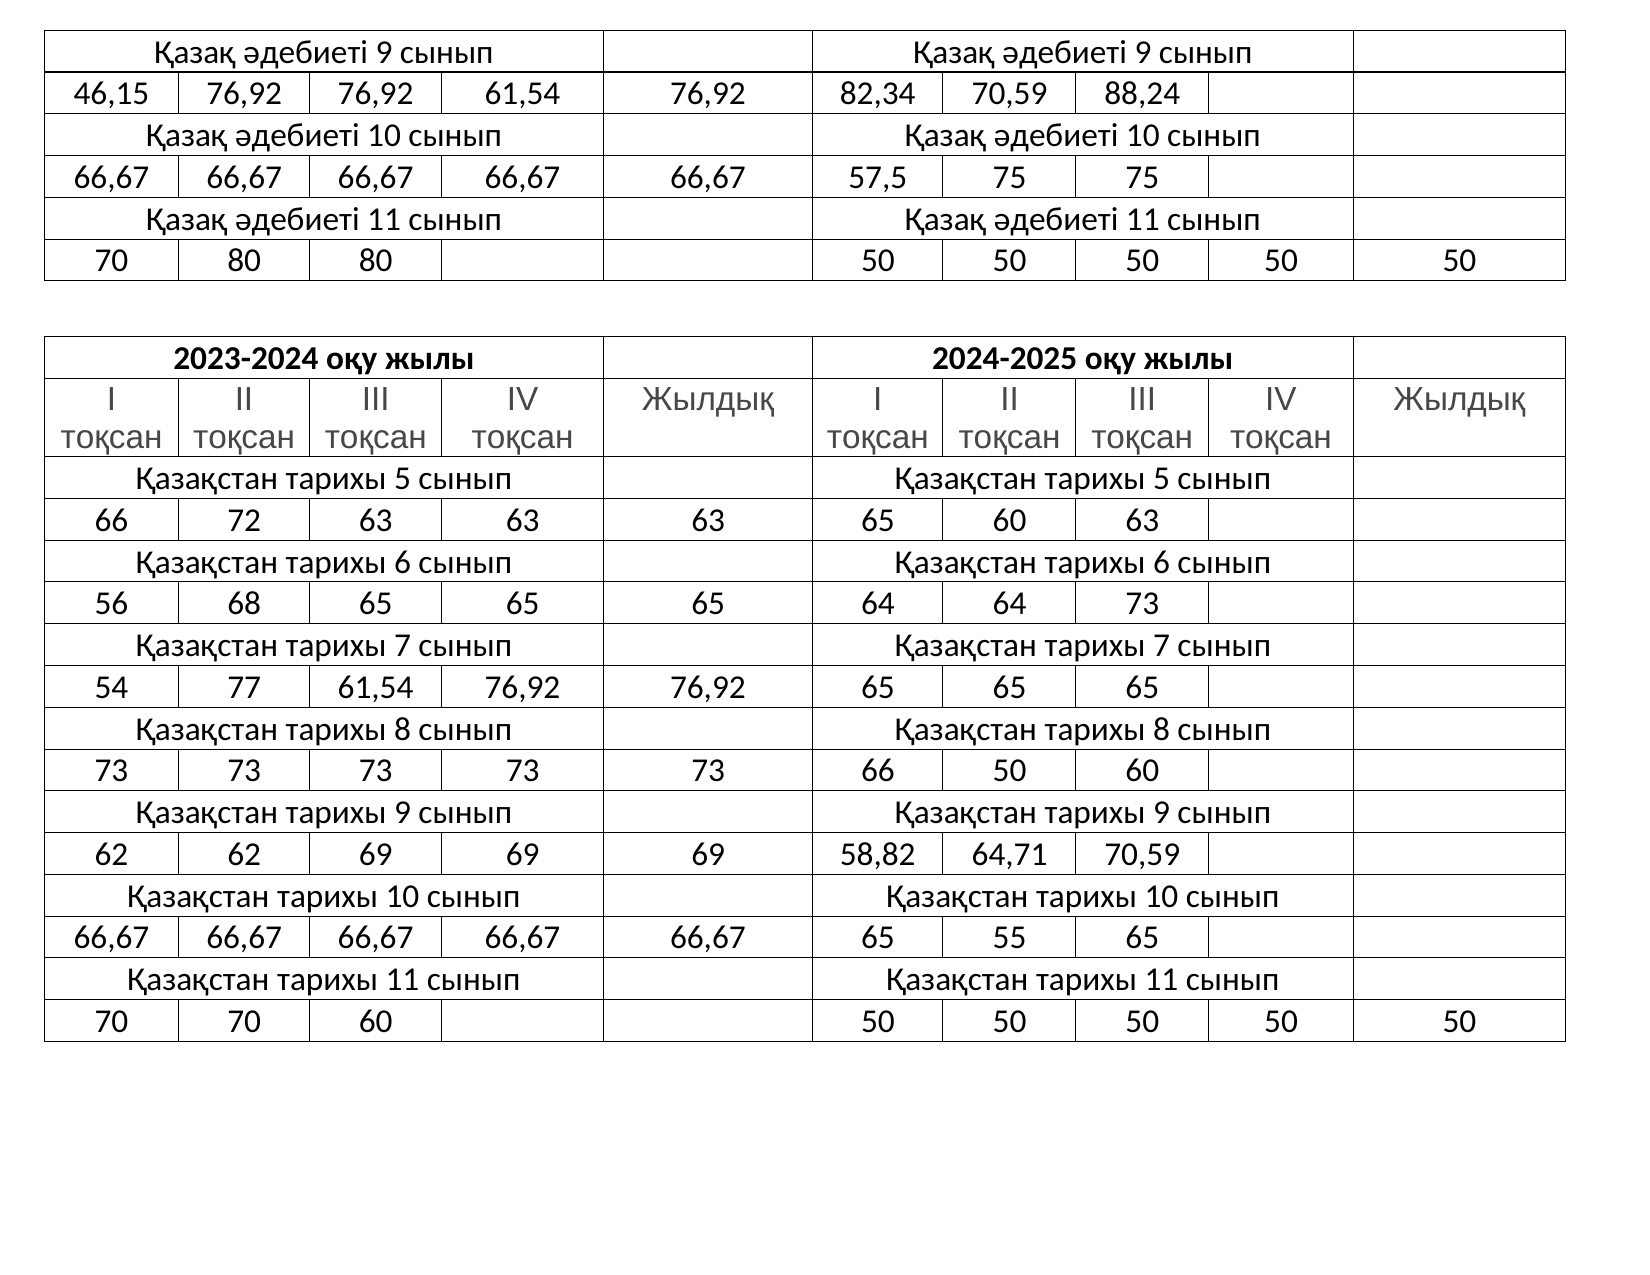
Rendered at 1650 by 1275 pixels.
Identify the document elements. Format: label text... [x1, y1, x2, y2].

table_cell 66,67 [45, 156, 178, 197]
table_cell 77 [179, 666, 309, 707]
table_cell 54 [45, 666, 178, 707]
table_cell [1209, 917, 1353, 957]
table_cell 73 [604, 750, 812, 790]
table_cell 61,54 [442, 73, 603, 113]
table_cell 66,67 [179, 917, 309, 957]
table_cell III тоқсан [1076, 379, 1128, 456]
table_cell 66,67 [45, 917, 178, 957]
table_cell [1354, 624, 1565, 665]
table_cell 70 [45, 1000, 178, 1041]
table_cell 62 [45, 833, 178, 874]
table_header [1354, 337, 1565, 378]
table_cell II тоқсан [943, 379, 1000, 456]
table_cell [604, 708, 812, 748]
table_cell [1354, 833, 1565, 874]
table_cell IV тоқсан [1209, 379, 1265, 456]
table_cell Қазақстан тарихы 7 сынып [813, 624, 1353, 665]
table_cell 76,92 [310, 73, 441, 113]
table_header [604, 337, 812, 378]
table_cell [442, 1000, 603, 1041]
table_cell 70,59 [1076, 833, 1208, 874]
table_cell 69 [442, 833, 603, 874]
table_cell 66,67 [179, 156, 309, 197]
table_cell [1354, 457, 1565, 498]
table_cell 82,34 [813, 73, 942, 113]
table_cell 65 [310, 582, 441, 623]
table_cell I тоқсан [813, 379, 873, 456]
table_cell II тоқсан [1019, 379, 1075, 456]
table_cell 70 [45, 240, 178, 280]
table_cell Жылдық [1354, 379, 1565, 456]
table_cell 73 [442, 750, 603, 790]
table_cell 64 [943, 582, 1075, 623]
table_cell Қазақстан тарихы 5 сынып [45, 457, 603, 498]
table_cell Қазақстан тарихы 5 сынып [813, 457, 1353, 498]
table_cell Қазақстан тарихы 6 сынып [45, 541, 603, 581]
table_cell Қазақстан тарихы 11 сынып [813, 958, 1353, 999]
table_cell II тоқсан [179, 379, 235, 456]
table_cell 69 [310, 833, 441, 874]
table_cell Қазақстан тарихы 10 сынып [45, 875, 603, 916]
table_cell Қазақстан тарихы 10 сынып [813, 875, 1353, 916]
table_cell [1209, 499, 1353, 539]
table_cell 66 [45, 499, 178, 539]
table_cell [1209, 750, 1353, 790]
table_cell [1354, 666, 1565, 707]
table_cell 66,67 [604, 917, 812, 957]
table_cell [1354, 198, 1565, 238]
table_cell [604, 31, 812, 71]
table_cell Қазақ әдебиеті 11 сынып [813, 198, 1353, 238]
table_cell 65 [813, 666, 942, 707]
table_cell 50 [813, 240, 942, 280]
table_cell [1354, 958, 1565, 999]
table_cell 70,59 [943, 73, 1075, 113]
table_cell 63 [442, 499, 603, 539]
table_cell 76,92 [604, 73, 812, 113]
table_cell Қазақстан тарихы 9 сынып [813, 791, 1353, 832]
table_cell [604, 114, 812, 155]
table_cell [1354, 73, 1565, 113]
table_cell 57,5 [813, 156, 942, 197]
table_cell 50 [943, 240, 1075, 280]
table_cell [1209, 156, 1353, 197]
table_cell Қазақстан тарихы 9 сынып [45, 791, 603, 832]
table_header 2024-2025 оқу жылы [813, 337, 1353, 378]
table_cell 63 [604, 499, 812, 539]
table_cell 50 [943, 750, 1075, 790]
table_cell [1354, 541, 1565, 581]
table_cell [1354, 114, 1565, 155]
table_cell I тоқсан [45, 379, 107, 456]
table_cell 65 [1076, 917, 1208, 957]
table_cell 66 [813, 750, 942, 790]
table_cell [1354, 917, 1565, 957]
table_cell 60 [1076, 750, 1208, 790]
table_cell 50 [1209, 240, 1353, 280]
table_cell [1354, 582, 1565, 623]
table_cell [604, 1000, 812, 1041]
table_cell [604, 791, 812, 832]
table_cell 50 [1076, 240, 1208, 280]
table_cell 66,67 [442, 917, 603, 957]
table_cell [1354, 156, 1565, 197]
table_cell 65 [813, 917, 942, 957]
table_cell 66,67 [310, 156, 441, 197]
table_cell [1354, 499, 1565, 539]
table_cell 64,71 [943, 833, 1075, 874]
table_cell 56 [45, 582, 178, 623]
table_cell [1354, 875, 1565, 916]
table_cell [1354, 750, 1565, 790]
table_cell 50 [1354, 240, 1565, 280]
table_cell 63 [310, 499, 441, 539]
table_cell Жылдық [604, 379, 812, 456]
table_cell IV тоқсан [1296, 379, 1353, 456]
table_cell [604, 541, 812, 581]
table_cell III тоқсан [389, 379, 441, 456]
table_cell [604, 958, 812, 999]
table_cell [1209, 666, 1353, 707]
table_cell Қазақ әдебиеті 9 сынып [45, 31, 603, 71]
table_cell 65 [442, 582, 603, 623]
table_cell 72 [179, 499, 309, 539]
table_cell [1209, 833, 1353, 874]
table_cell [604, 875, 812, 916]
table_cell 50 [1209, 1000, 1353, 1041]
table_cell 66,67 [604, 156, 812, 197]
table_cell III тоқсан [1156, 379, 1208, 456]
table_cell 70 [179, 1000, 309, 1041]
table_cell Қазақ әдебиеті 11 сынып [45, 198, 603, 238]
table_cell 65 [943, 666, 1075, 707]
table_cell 64 [813, 582, 942, 623]
table_cell 55 [943, 917, 1075, 957]
table_cell 50 [943, 1000, 1075, 1041]
table_cell [1354, 31, 1565, 71]
table_cell 65 [1076, 666, 1208, 707]
table_cell 65 [604, 582, 812, 623]
table_cell 69 [604, 833, 812, 874]
table_cell 50 [1076, 1000, 1208, 1041]
table_cell 46,15 [45, 73, 178, 113]
table_cell 76,92 [179, 73, 309, 113]
table_cell 75 [1076, 156, 1208, 197]
table_cell 73 [45, 750, 178, 790]
table_cell Қазақстан тарихы 6 сынып [813, 541, 1353, 581]
table_cell 76,92 [604, 666, 812, 707]
table_cell [604, 457, 812, 498]
table_cell [604, 240, 812, 280]
table_cell 80 [310, 240, 441, 280]
table_cell Қазақстан тарихы 8 сынып [813, 708, 1353, 748]
table_cell Қазақ әдебиеті 9 сынып [813, 31, 1353, 71]
table_cell IV тоқсан [538, 379, 603, 456]
table_cell 63 [1076, 499, 1208, 539]
table_cell 65 [813, 499, 942, 539]
table_cell 73 [310, 750, 441, 790]
table_cell [1209, 73, 1353, 113]
table_cell 66,67 [442, 156, 603, 197]
table_cell III тоқсан [310, 379, 362, 456]
table_cell [1209, 582, 1353, 623]
table_cell IV тоқсан [442, 379, 507, 456]
table_cell 62 [179, 833, 309, 874]
table_cell Қазақ әдебиеті 10 сынып [813, 114, 1353, 155]
table_cell Қазақстан тарихы 11 сынып [45, 958, 603, 999]
table_cell 60 [310, 1000, 441, 1041]
table_cell 68 [179, 582, 309, 623]
table_cell 58,82 [813, 833, 942, 874]
table_cell 73 [1076, 582, 1208, 623]
table_cell [1354, 708, 1565, 748]
table_cell [604, 198, 812, 238]
table_cell 88,24 [1076, 73, 1208, 113]
table_cell 50 [813, 1000, 942, 1041]
table_cell I тоқсан [882, 379, 942, 456]
table_cell I тоқсан [116, 379, 178, 456]
table_cell [604, 624, 812, 665]
table_cell Қазақстан тарихы 7 сынып [45, 624, 603, 665]
table_cell [1354, 791, 1565, 832]
table_cell 73 [179, 750, 309, 790]
table_cell 75 [943, 156, 1075, 197]
table_cell Қазақстан тарихы 8 сынып [45, 708, 603, 748]
table_cell 80 [179, 240, 309, 280]
table_cell 76,92 [442, 666, 603, 707]
table_cell 66,67 [310, 917, 441, 957]
table_cell 50 [1354, 1000, 1565, 1041]
table_cell 61,54 [310, 666, 441, 707]
table_cell II тоқсан [253, 379, 309, 456]
table_cell [442, 240, 603, 280]
table_header 2023-2024 оқу жылы [45, 337, 603, 378]
table_cell Қазақ әдебиеті 10 сынып [45, 114, 603, 155]
table_cell 60 [943, 499, 1075, 539]
